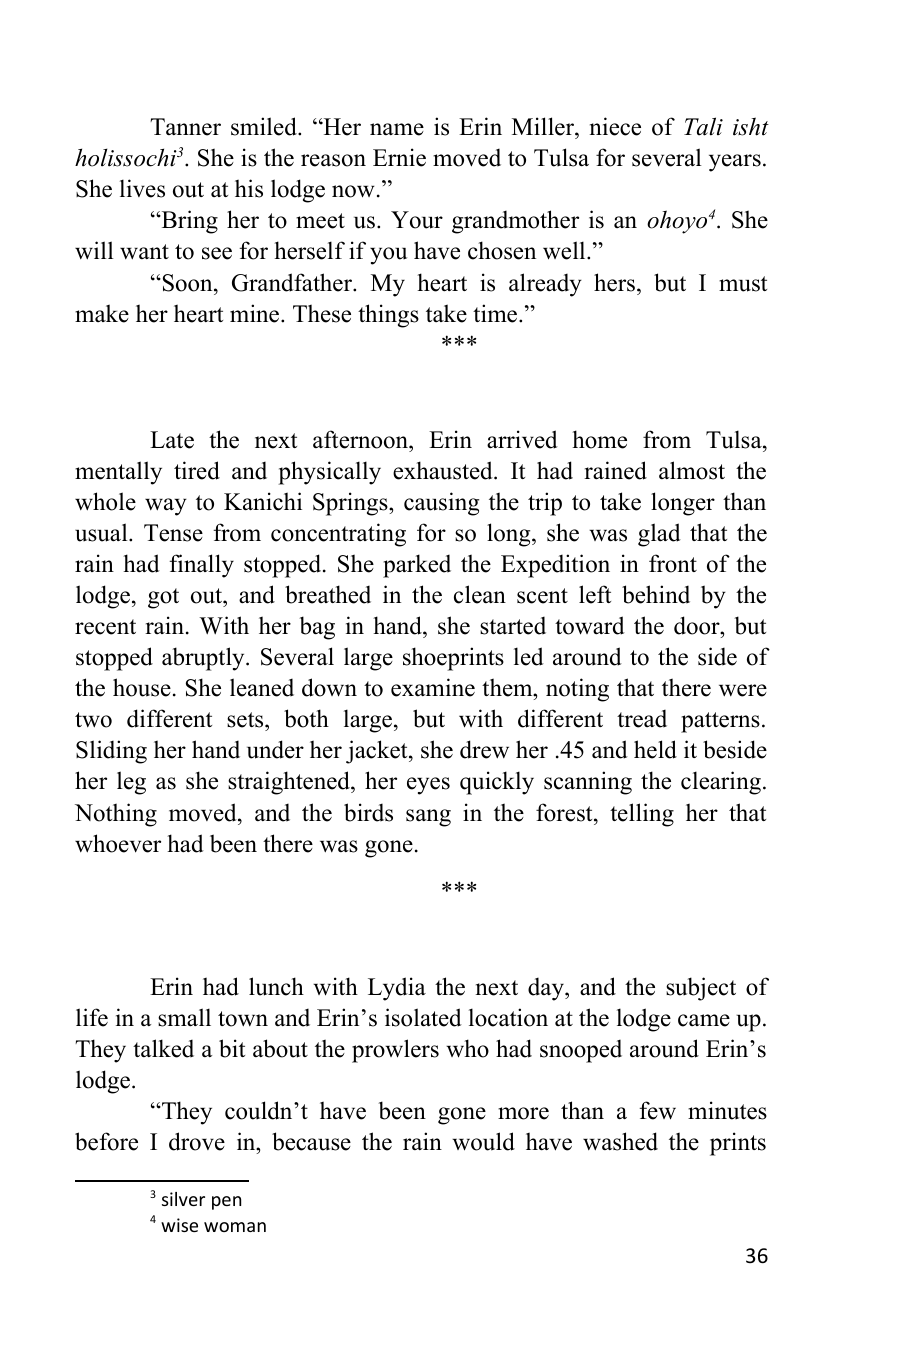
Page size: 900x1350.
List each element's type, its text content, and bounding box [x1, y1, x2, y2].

text Late the next afternoon, Erin arrived home from Tulsa, mentally tired and physically exhausted. It had rained almost the whole way to Kanichi Springs, causing the trip to take longer than usual. Tense from concentrating for so long, she was glad that the rain had finally stopped. She parked the Expedition in front of the lodge, got out, and breathed in the clean scent left behind by the recent rain. With her bag in hand, she started toward the door, but stopped abruptly. Several large shoeprints led around to the side of the house. She leaned down to examine them, noting that there were two different sets, both large, but with different tread patterns. Sliding her hand under her jacket, she drew her .45 and held it beside her leg as she straightened, her eyes quickly scanning the clearing. Nothing moved, and the birds sang in the forest, telling her that whoever had been there was gone. [75, 425, 768, 857]
text Erin had lunch with Lydia the next day, and the subject of life in a small town and Erin’s isolated location at the lodge came up. They talked a bit about the prowlers who had snooped around Erin’s lodge. [75, 972, 768, 1094]
text “Soon, Grandfather. My heart is already hers, but I must make her heart mine. These things take time.” [75, 268, 768, 327]
text “Bring her to meet us. Your grandmother is an ohoyo. She will want to see for herself if you have chosen well.” [75, 206, 768, 265]
text *** [75, 876, 768, 905]
text Tanner smiled. “Her name is Erin Miller, niece of Tali isht holissochi. She is the reason Ernie moved to Tulsa for several years. She lives out at his lodge now.” [75, 112, 768, 203]
text *** [75, 330, 768, 358]
